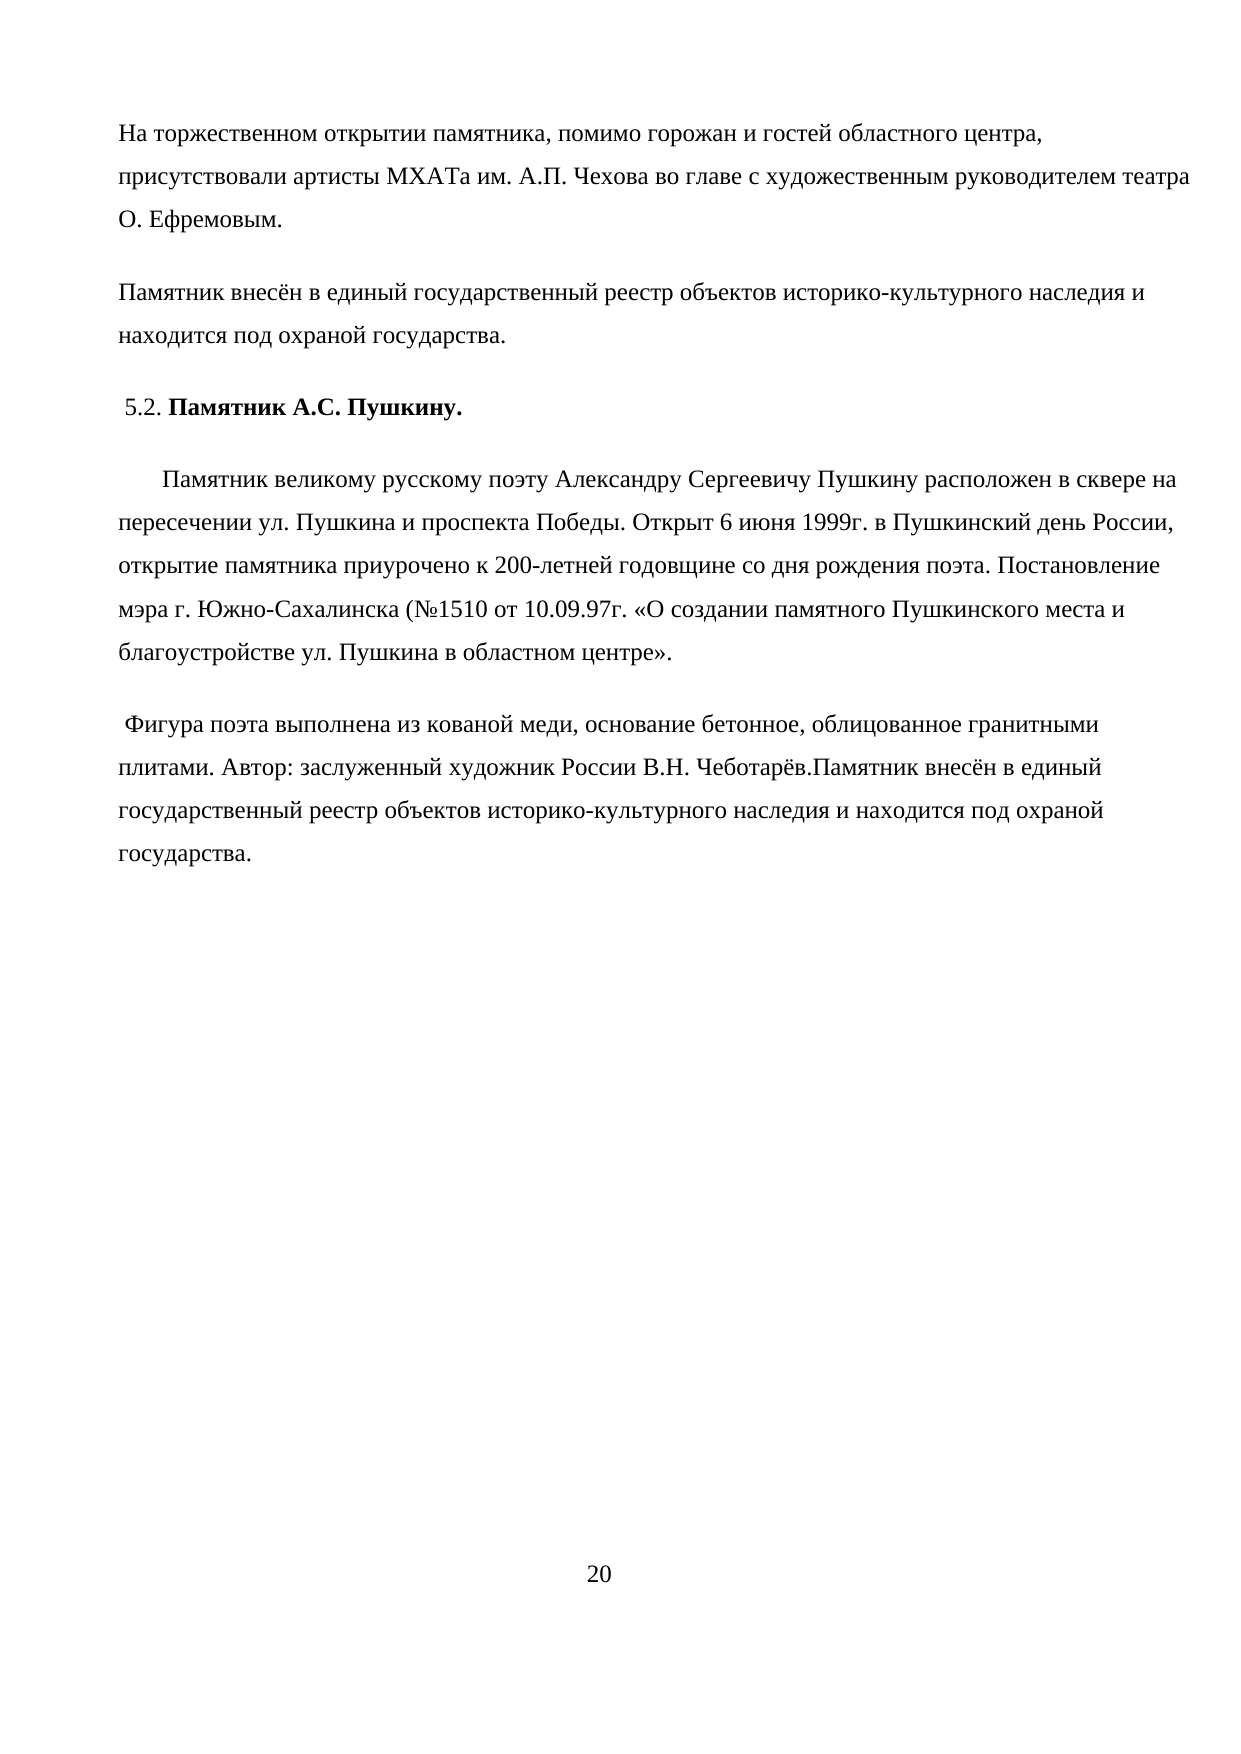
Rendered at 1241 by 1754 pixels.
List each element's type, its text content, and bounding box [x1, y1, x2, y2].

text Фигура поэта выполнена из кованой меди, основание бетонное, облицованное гранитными плитами. Автор: заслуженный художник России В.Н. Чеботарёв.Памятник внесён в единый государственный реестр объектов историко-культурного наследия и находится под охраной государства. [118, 709, 1196, 867]
text Памятник внесён в единый государственный реестр объектов историко-культурного наследия и находится под охраной государства. [118, 277, 1196, 348]
text На торжественном открытии памятника, помимо горожан и гостей областного центра, присутствовали артисты МХАТа им. А.П. Чехова во главе с художественным руководителем театра О. Ефремовым. [118, 118, 1196, 233]
text Памятник великому русскому поэту Александру Сергеевичу Пушкину расположен в сквере на пересечении ул. Пушкина и проспекта Победы. Открыт 6 июня 1999г. в Пушкинский день России, открытие памятника приурочено к 200-летней годовщине со дня рождения поэта. Постановление мэра г. Южно-Сахалинска (№1510 от 10.09.97г. «О создании памятного Пушкинского места и благоустройстве ул. Пушкина в областном центре». [118, 464, 1196, 666]
text 5.2. Памятник А.С. Пушкину. [118, 392, 1196, 421]
text 20 [177, 1559, 1196, 1587]
